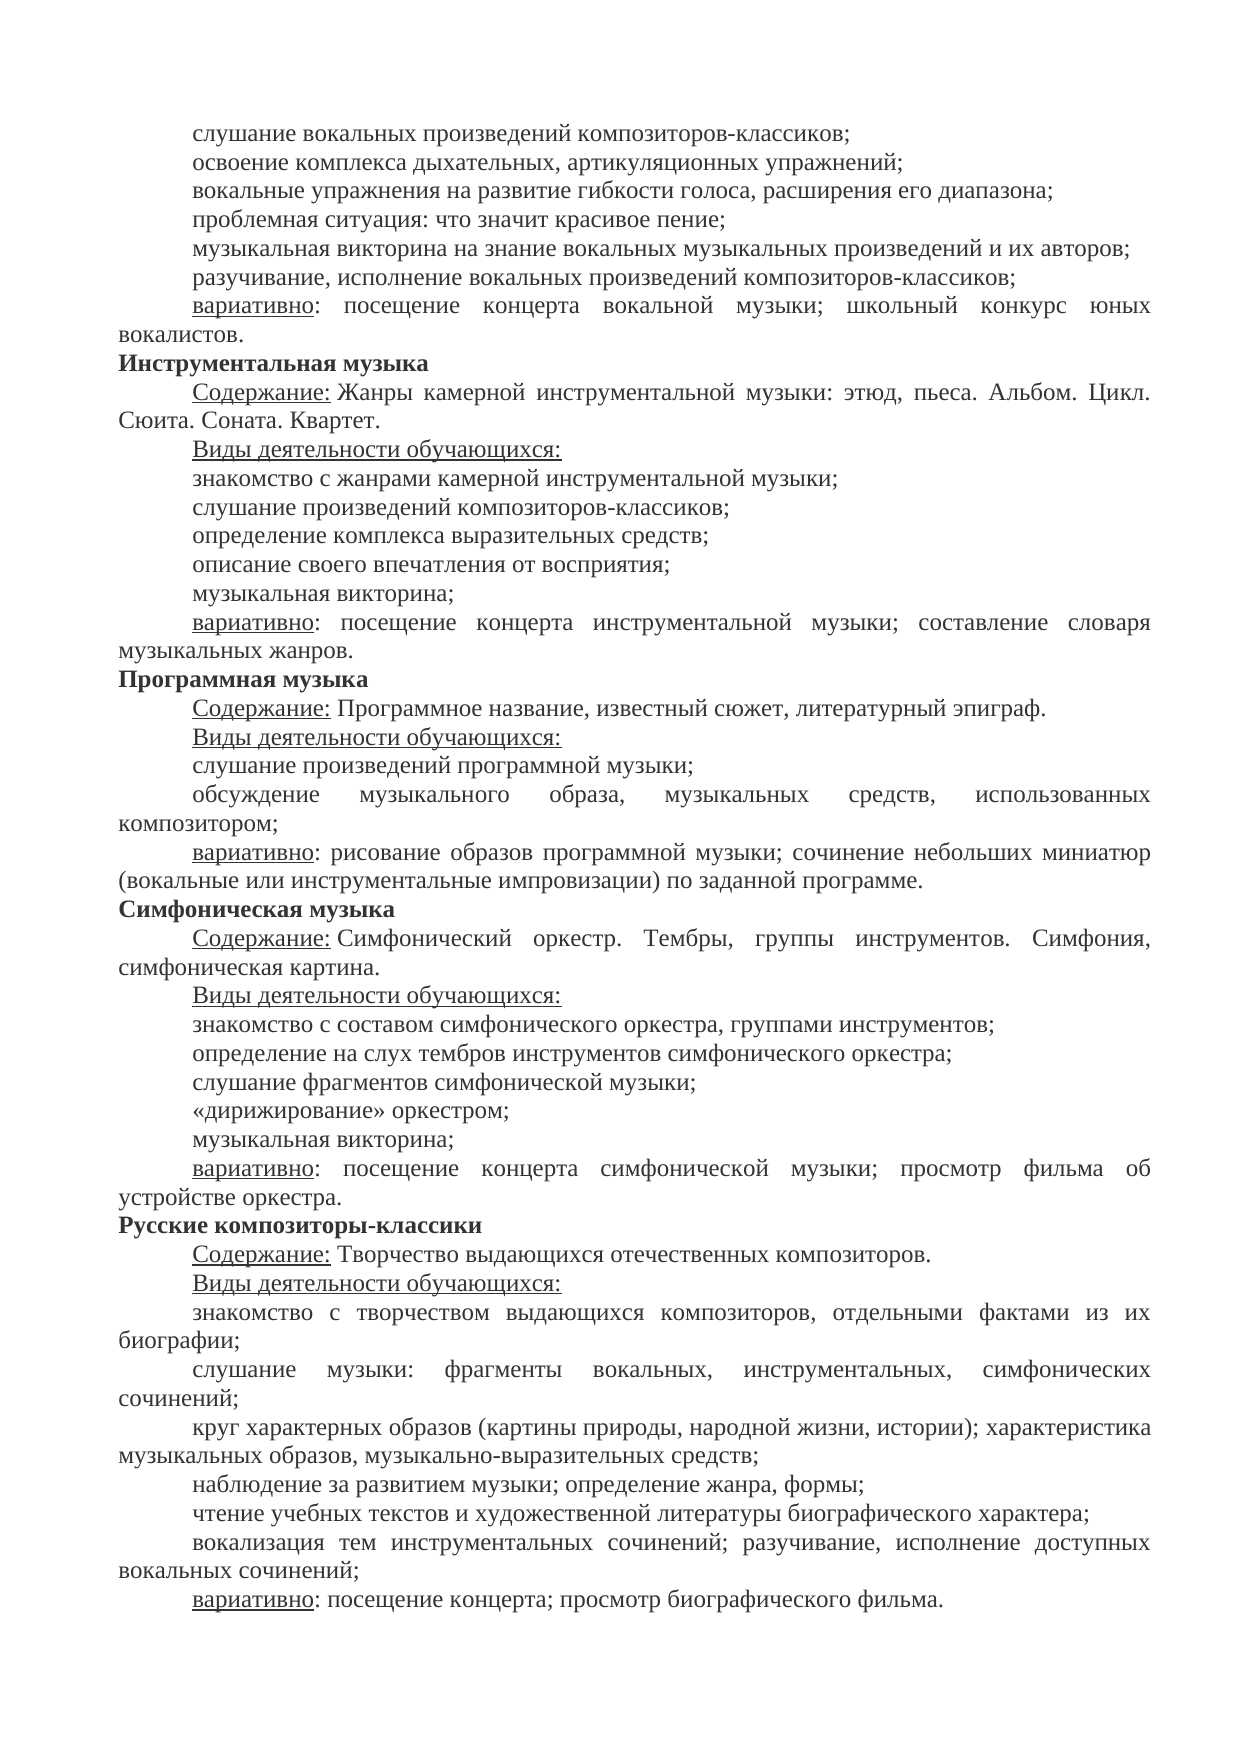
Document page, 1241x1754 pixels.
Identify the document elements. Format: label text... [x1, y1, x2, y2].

text круг характерных образов (картины природы, народной жизни, истории); характеристика музыкальных образов, музыкально-выразительных средств; [118, 1412, 1152, 1469]
text освоение комплекса дыхательных, артикуляционных упражнений; [118, 147, 1152, 176]
text вокализация тем инструментальных сочинений; разучивание, исполнение доступных вокальных сочинений; [118, 1527, 1152, 1584]
text Виды деятельности обучающихся: [118, 434, 1152, 463]
text слушание фрагментов симфонической музыки; [118, 1067, 1152, 1096]
text знакомство с творчеством выдающихся композиторов, отдельными фактами из их биографии; [118, 1297, 1152, 1354]
text Содержание: Жанры камерной инструментальной музыки: этюд, пьеса. Альбом. Цикл. Сюита. Соната. Квартет. [118, 377, 1152, 434]
text Симфоническая музыка [118, 894, 1152, 923]
text знакомство с составом симфонического оркестра, группами инструментов; [118, 1009, 1152, 1038]
text вариативно: посещение концерта инструментальной музыки; составление словаря музыкальных жанров. [118, 607, 1152, 664]
text музыкальная викторина; [118, 1124, 1152, 1153]
text музыкальная викторина; [118, 578, 1152, 607]
text Содержание: Программное название, известный сюжет, литературный эпиграф. [118, 693, 1152, 722]
text проблемная ситуация: что значит красивое пение; [118, 204, 1152, 233]
text Программная музыка [118, 664, 1152, 693]
text музыкальная викторина на знание вокальных музыкальных произведений и их авторов; [118, 233, 1152, 262]
text Содержание: Творчество выдающихся отечественных композиторов. [118, 1239, 1152, 1268]
text слушание произведений композиторов-классиков; [118, 492, 1152, 521]
text обсуждение музыкального образа, музыкальных средств, использованных композитором; [118, 779, 1152, 837]
text наблюдение за развитием музыки; определение жанра, формы; [118, 1469, 1152, 1498]
text слушание произведений программной музыки; [118, 751, 1152, 779]
text вариативно: посещение концерта; просмотр биографического фильма. [118, 1584, 1152, 1613]
text Инструментальная музыка [118, 348, 1152, 377]
text слушание музыки: фрагменты вокальных, инструментальных, симфонических сочинений; [118, 1354, 1152, 1412]
text описание своего впечатления от восприятия; [118, 549, 1152, 578]
text вокальные упражнения на развитие гибкости голоса, расширения его диапазона; [118, 176, 1152, 204]
text Виды деятельности обучающихся: [118, 981, 1152, 1009]
text Виды деятельности обучающихся: [118, 1268, 1152, 1297]
text вариативно: посещение концерта симфонической музыки; просмотр фильма об устройстве оркестра. [118, 1153, 1152, 1211]
text знакомство с жанрами камерной инструментальной музыки; [118, 463, 1152, 492]
text вариативно: рисование образов программной музыки; сочинение небольших миниатюр (вокальные или инструментальные импровизации) по заданной программе. [118, 837, 1152, 894]
text чтение учебных текстов и художественной литературы биографического характера; [118, 1498, 1152, 1527]
text вариативно: посещение концерта вокальной музыки; школьный конкурс юных вокалистов. [118, 291, 1152, 348]
text слушание вокальных произведений композиторов-классиков; [118, 118, 1152, 147]
text определение на слух тембров инструментов симфонического оркестра; [118, 1038, 1152, 1067]
text разучивание, исполнение вокальных произведений композиторов-классиков; [118, 262, 1152, 291]
text Виды деятельности обучающихся: [118, 722, 1152, 751]
text Содержание: Симфонический оркестр. Тембры, группы инструментов. Симфония, симфоническая картина. [118, 923, 1152, 981]
text «дирижирование» оркестром; [118, 1096, 1152, 1124]
text определение комплекса выразительных средств; [118, 521, 1152, 549]
text Русские композиторы-классики [118, 1211, 1152, 1239]
